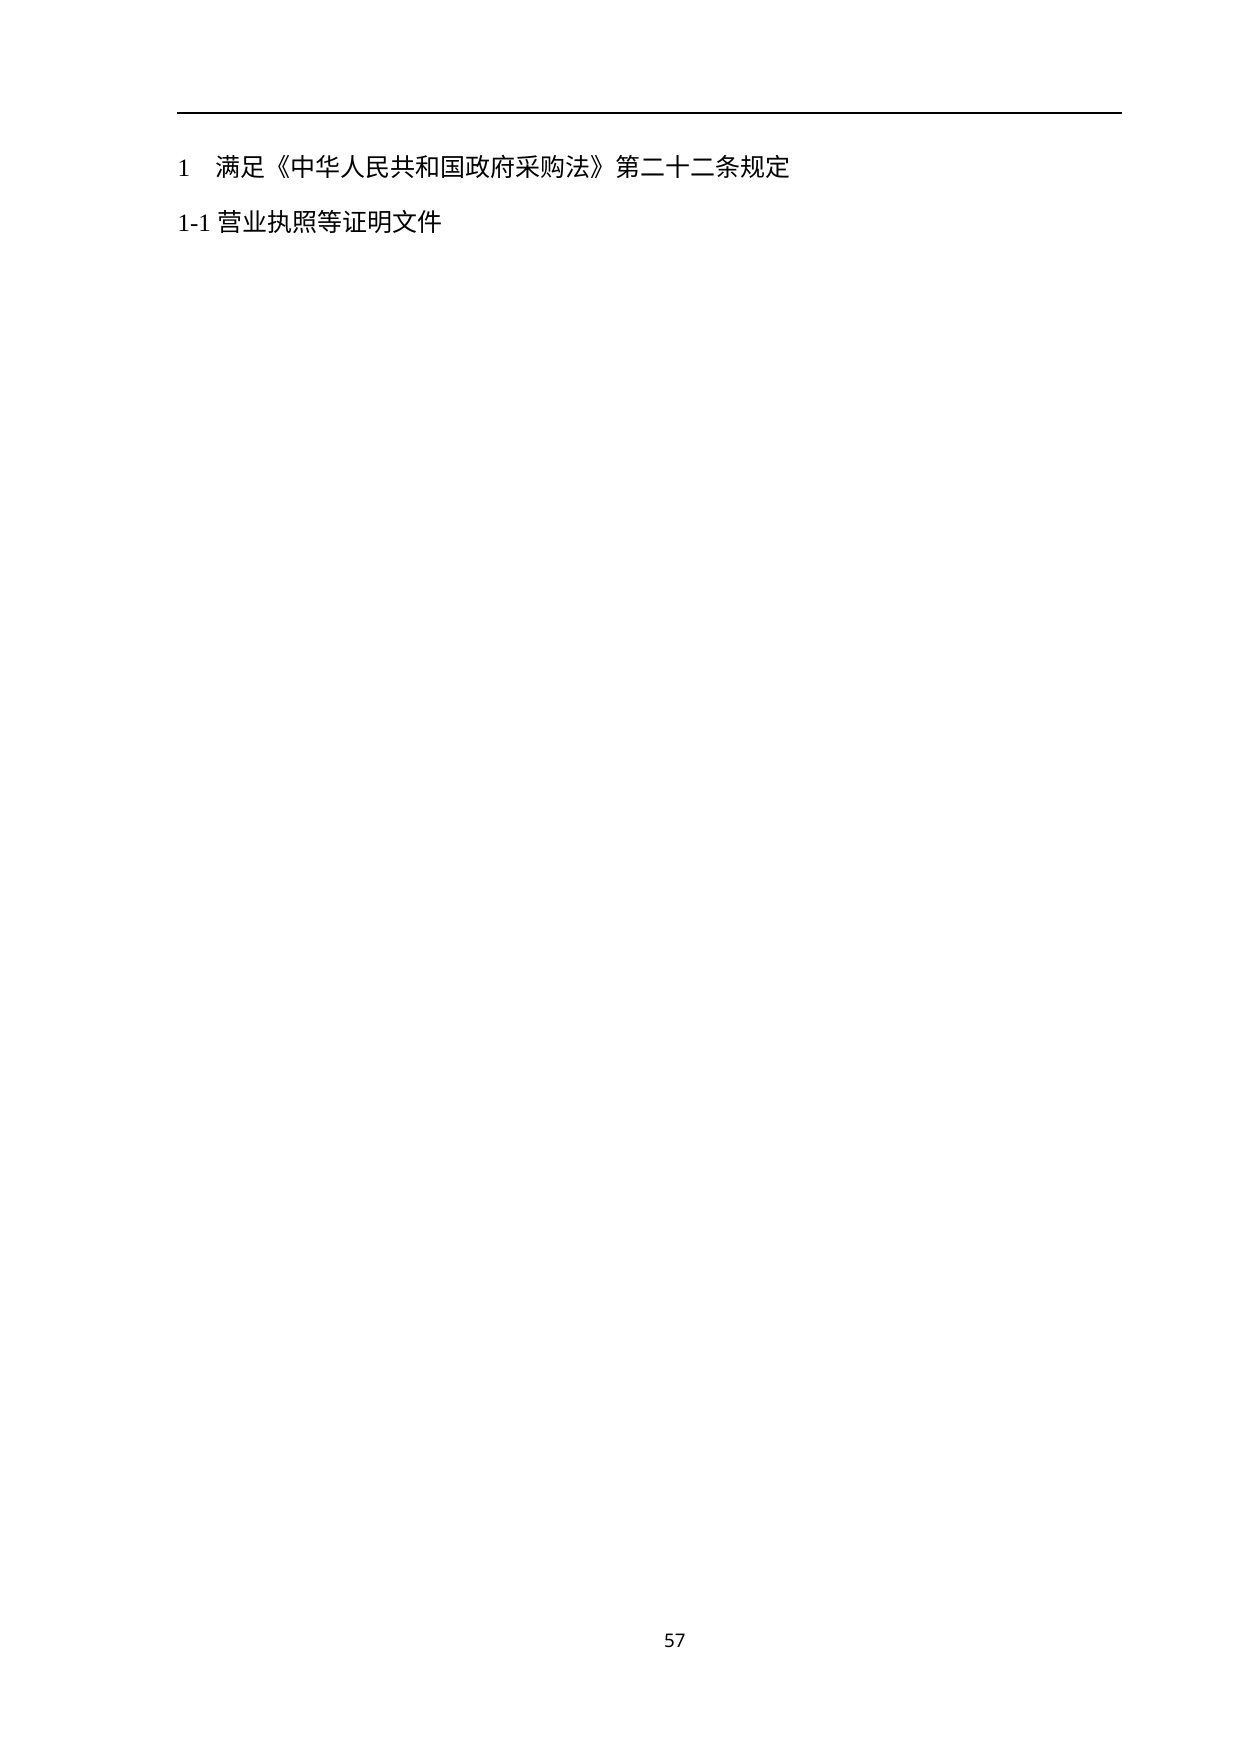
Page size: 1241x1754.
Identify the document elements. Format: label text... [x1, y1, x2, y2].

list 满足《中华人民共和国政府采购法》第二十二条规定 [177, 148, 1122, 184]
text 1-1 营业执照等证明文件 [177, 202, 1122, 238]
